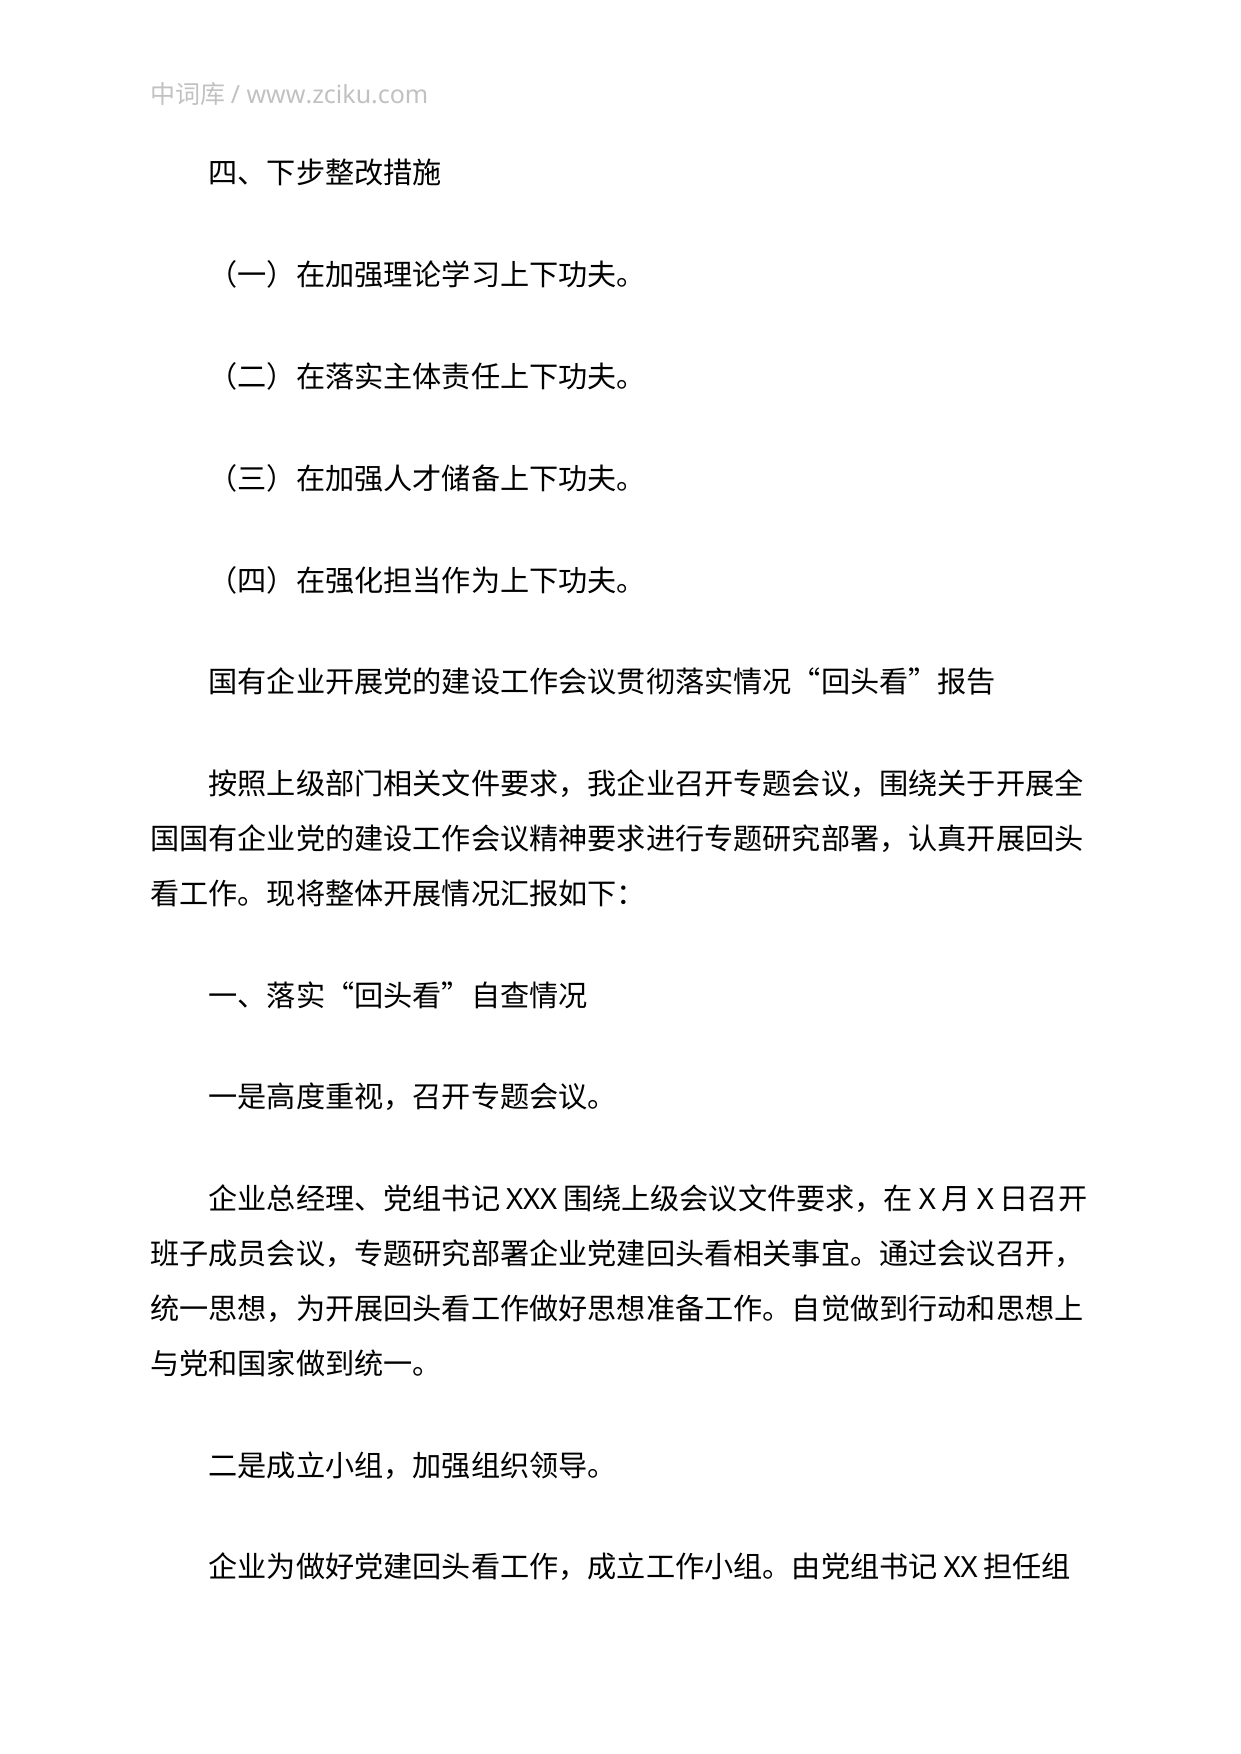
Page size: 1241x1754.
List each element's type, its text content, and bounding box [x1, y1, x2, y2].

text （四）在强化担当作为上下功夫。 [150, 557, 1090, 599]
text 四、下步整改措施 [150, 150, 1090, 192]
text （一）在加强理论学习上下功夫。 [150, 252, 1090, 294]
text （三）在加强人才储备上下功夫。 [150, 455, 1090, 498]
text 一、落实“回头看”自查情况 [150, 972, 1090, 1014]
text 一是高度重视，召开专题会议。 [150, 1074, 1090, 1116]
text （二）在落实主体责任上下功夫。 [150, 353, 1090, 396]
text 按照上级部门相关文件要求，我企业召开专题会议，围绕关于开展全国国有企业党的建设工作会议精神要求进行专题研究部署，认真开展回头看工作。现将整体开展情况汇报如下： [150, 761, 1090, 913]
text 二是成立小组，加强组织领导。 [150, 1442, 1090, 1484]
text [150, 1544, 1090, 1586]
text 国有企业开展党的建设工作会议贯彻落实情况“回头看”报告 [150, 659, 1090, 701]
text 企业总经理、党组书记XXX围绕上级会议文件要求，在X月X日召开班子成员会议，专题研究部署企业党建回头看相关事宜。通过会议召开，统一思想，为开展回头看工作做好思想准备工作。自觉做到行动和思想上与党和国家做到统一。 [150, 1176, 1090, 1383]
